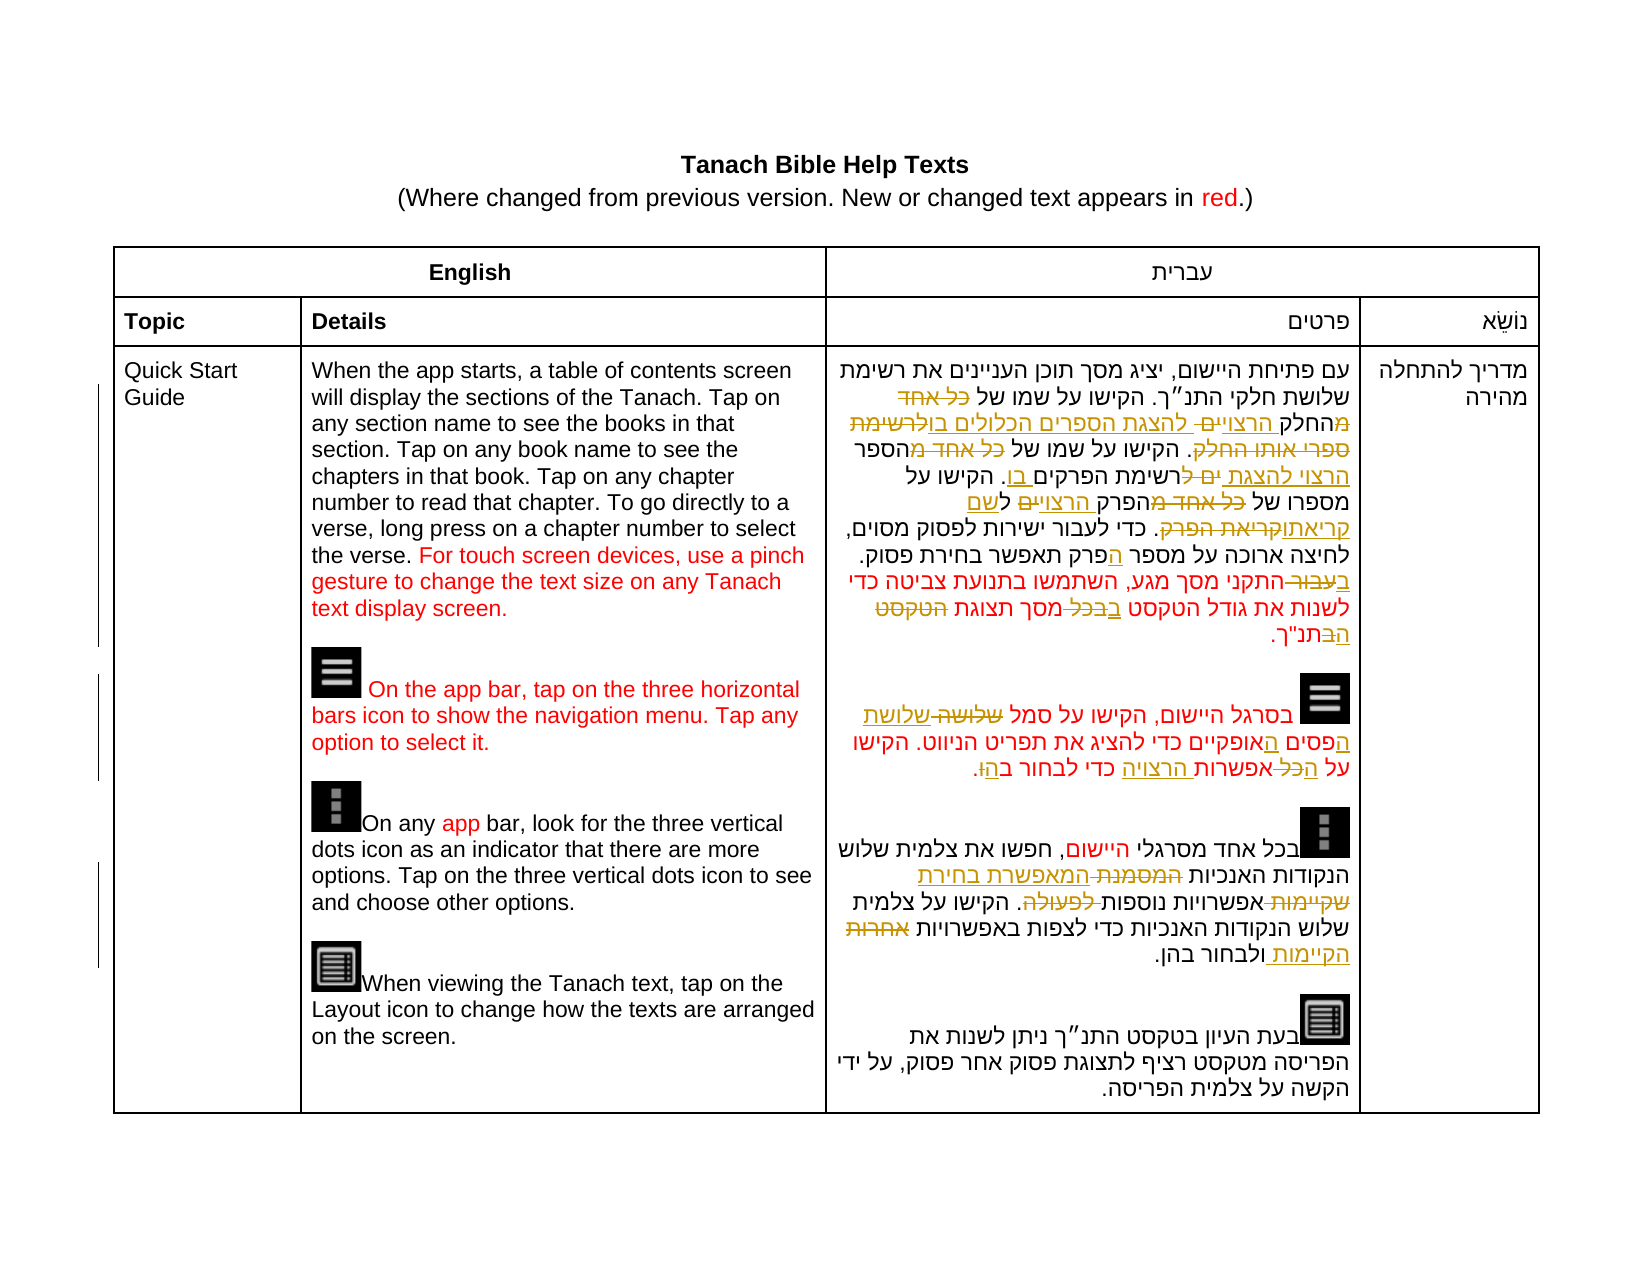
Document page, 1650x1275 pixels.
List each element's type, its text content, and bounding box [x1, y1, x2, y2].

table_header עברית [827, 248, 1538, 296]
table_cell נוֹשֵׂא [1361, 298, 1538, 345]
picture [311, 781, 362, 832]
picture [311, 941, 362, 992]
table_cell מדריך להתחלה מהירה [1361, 347, 1538, 1112]
picture [1300, 807, 1350, 858]
table_header English [115, 248, 825, 296]
text Tanach Bible Help Texts [112, 150, 1537, 179]
text (Where changed from previous version. New or changed text appears in red.) [112, 183, 1537, 212]
picture [1300, 673, 1350, 724]
table_cell Quick Start Guide [115, 347, 300, 1112]
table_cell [827, 347, 1359, 1112]
table_cell פרטים [827, 298, 1359, 345]
picture [311, 647, 362, 698]
table_cell Topic [115, 298, 300, 345]
picture [1300, 994, 1350, 1045]
table_cell Details [302, 298, 825, 345]
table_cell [302, 347, 825, 1112]
